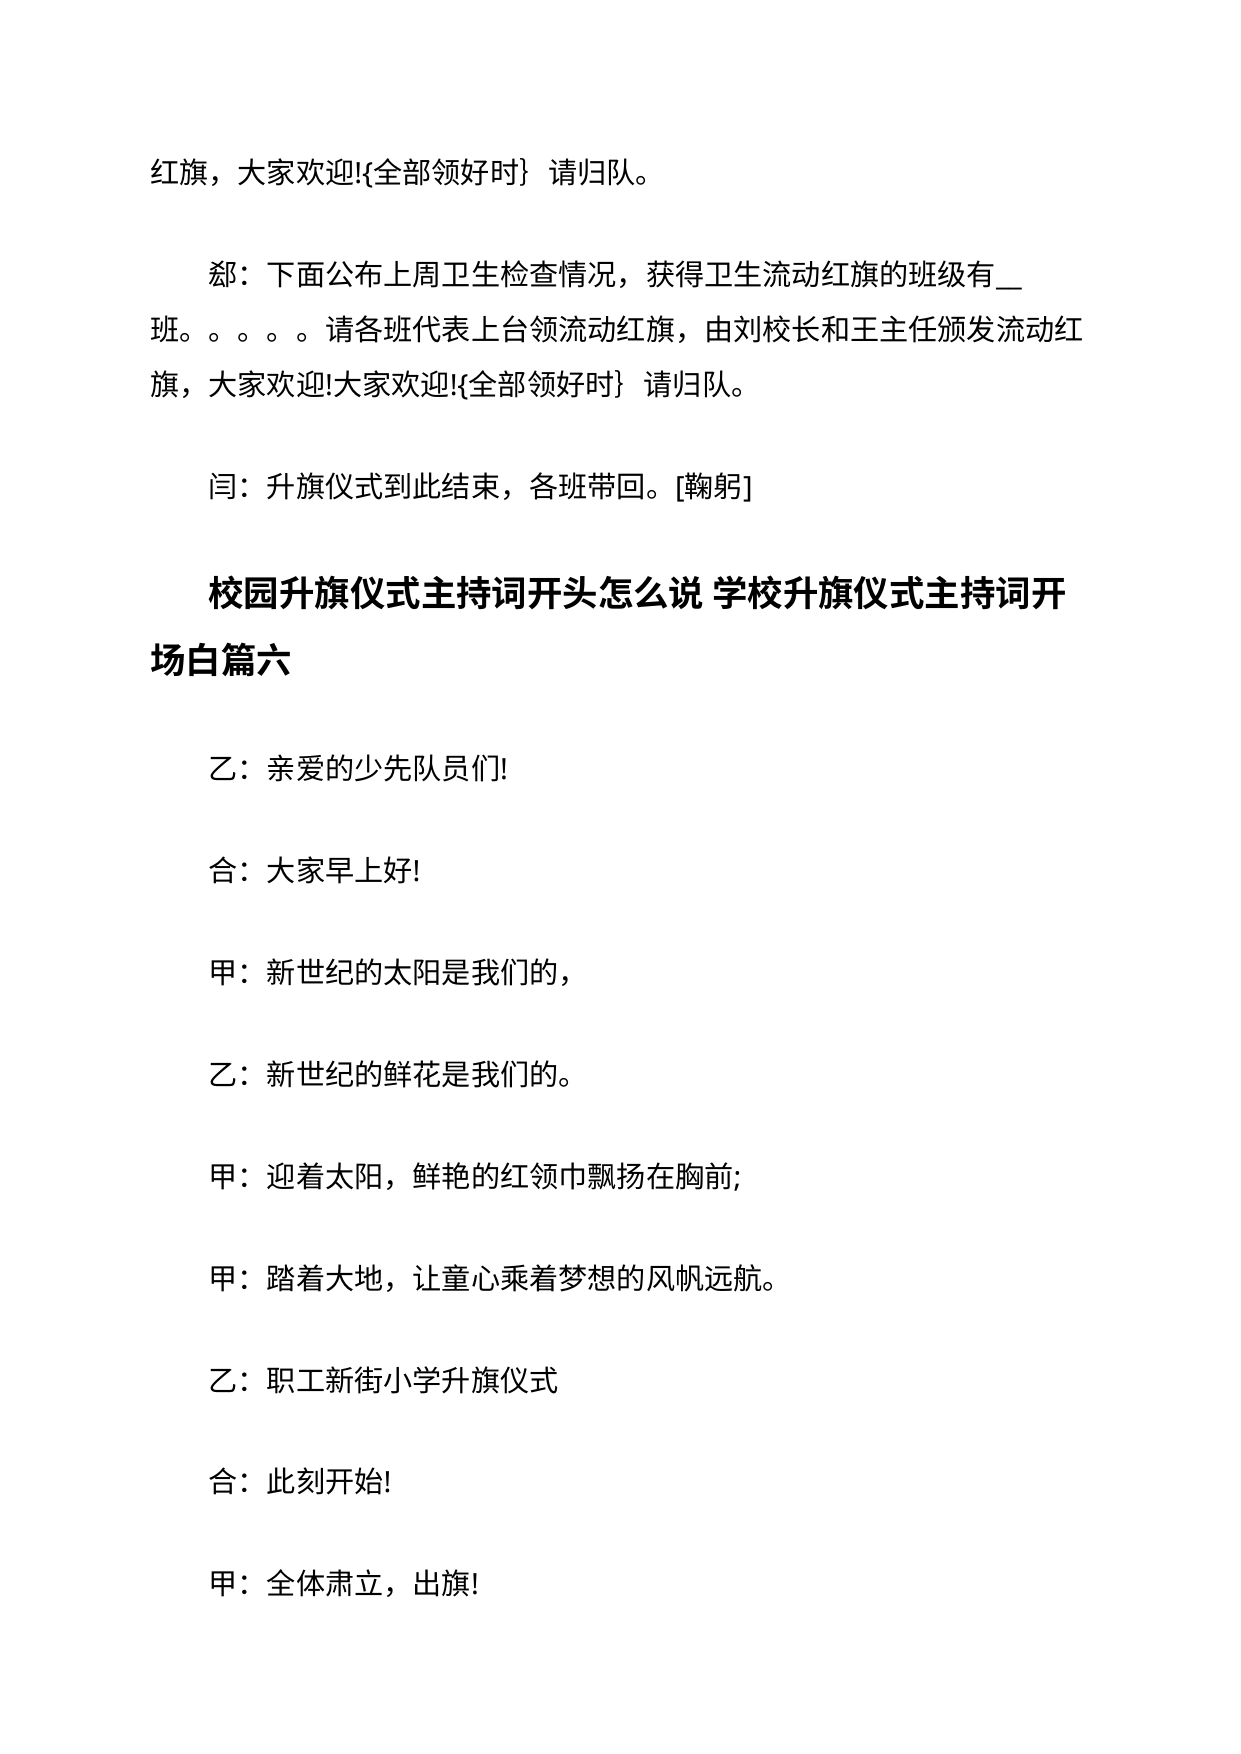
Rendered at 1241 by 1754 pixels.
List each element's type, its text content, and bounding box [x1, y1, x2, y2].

text 郄：下面公布上周卫生检查情况，获得卫生流动红旗的班级有__班。。。。。请各班代表上台领流动红旗，由刘校长和王主任颁发流动红旗，大家欢迎!大家欢迎!{全部领好时｝请归队。 [150, 252, 1090, 404]
text 甲：新世纪的太阳是我们的， [150, 950, 1090, 992]
text 甲：全体肃立，出旗! [150, 1561, 1090, 1603]
text 校园升旗仪式主持词开头怎么说 学校升旗仪式主持词开场白篇六 [150, 566, 1090, 684]
text 乙：职工新街小学升旗仪式 [150, 1357, 1090, 1399]
text 合：此刻开始! [150, 1459, 1090, 1501]
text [150, 150, 1090, 192]
text 合：大家早上好! [150, 848, 1090, 890]
text 乙：新世纪的鲜花是我们的。 [150, 1052, 1090, 1094]
text 甲：踏着大地，让童心乘着梦想的风帆远航。 [150, 1255, 1090, 1298]
text 闫：升旗仪式到此结束，各班带回。[鞠躬] [150, 464, 1090, 506]
text 乙：亲爱的少先队员们! [150, 746, 1090, 788]
text 甲：迎着太阳，鲜艳的红领巾飘扬在胸前; [150, 1153, 1090, 1196]
